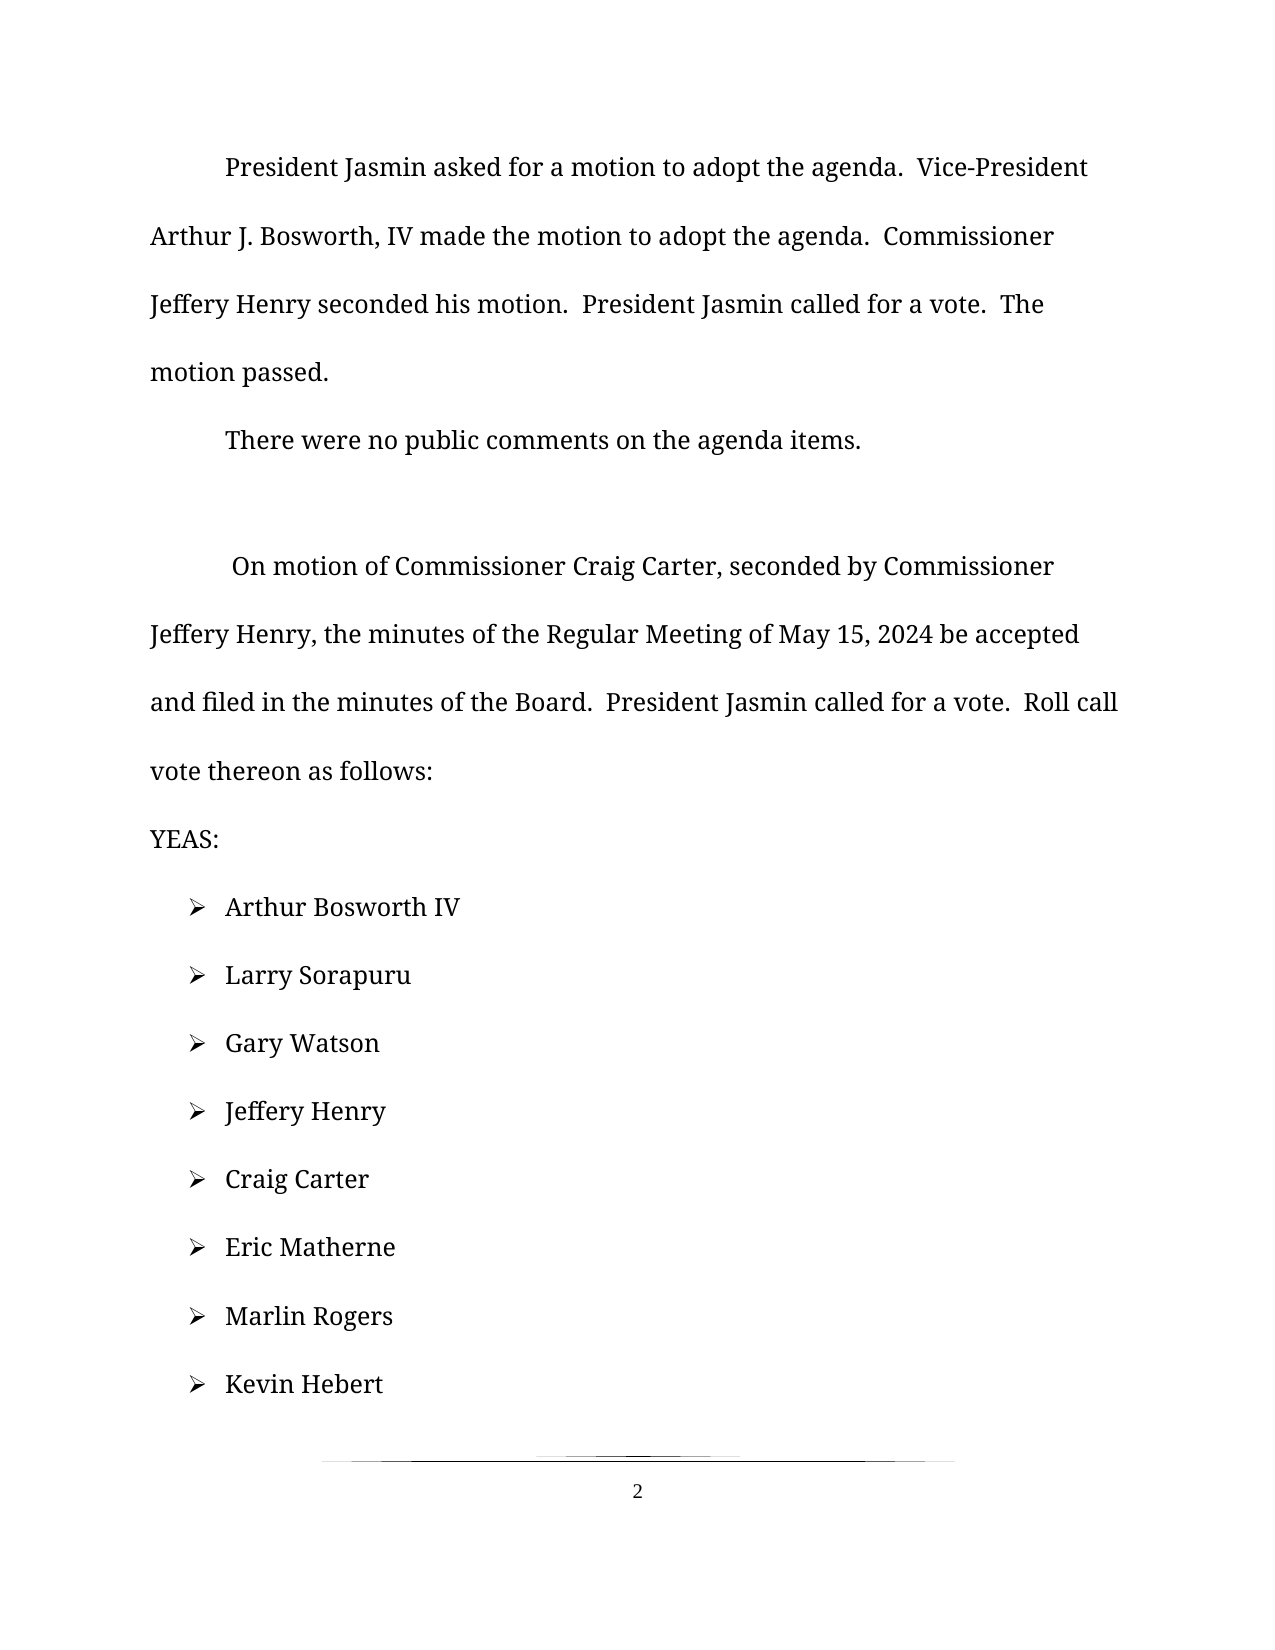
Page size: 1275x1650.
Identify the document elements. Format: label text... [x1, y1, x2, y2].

list Craig Carter [187, 1162, 1125, 1196]
text On motion of Commissioner Craig Carter, seconded by Commissioner Jeffery Henry, the minutes of the Regular Meeting of May 15, 2024 be accepted and filed in the minutes of the Board. President Jasmin called for a vote. Roll call vote thereon as follows: [150, 549, 1125, 787]
list Arthur Bosworth IV [187, 889, 1125, 923]
list Kevin Hebert [187, 1366, 1125, 1400]
list Eric Matherne [187, 1230, 1125, 1264]
text YEAS: [150, 821, 1125, 855]
list Jeffery Henry [187, 1094, 1125, 1128]
list Larry Sorapuru [187, 957, 1125, 992]
list Marlin Rogers [187, 1298, 1125, 1332]
text President Jasmin asked for a motion to adopt the agenda. Vice-President Arthur J. Bosworth, IV made the motion to adopt the agenda. Commissioner Jeffery Henry seconded his motion. President Jasmin called for a vote. The motion passed. [150, 150, 1125, 388]
text There were no public comments on the agenda items. [150, 422, 1125, 457]
list Gary Watson [187, 1026, 1125, 1060]
